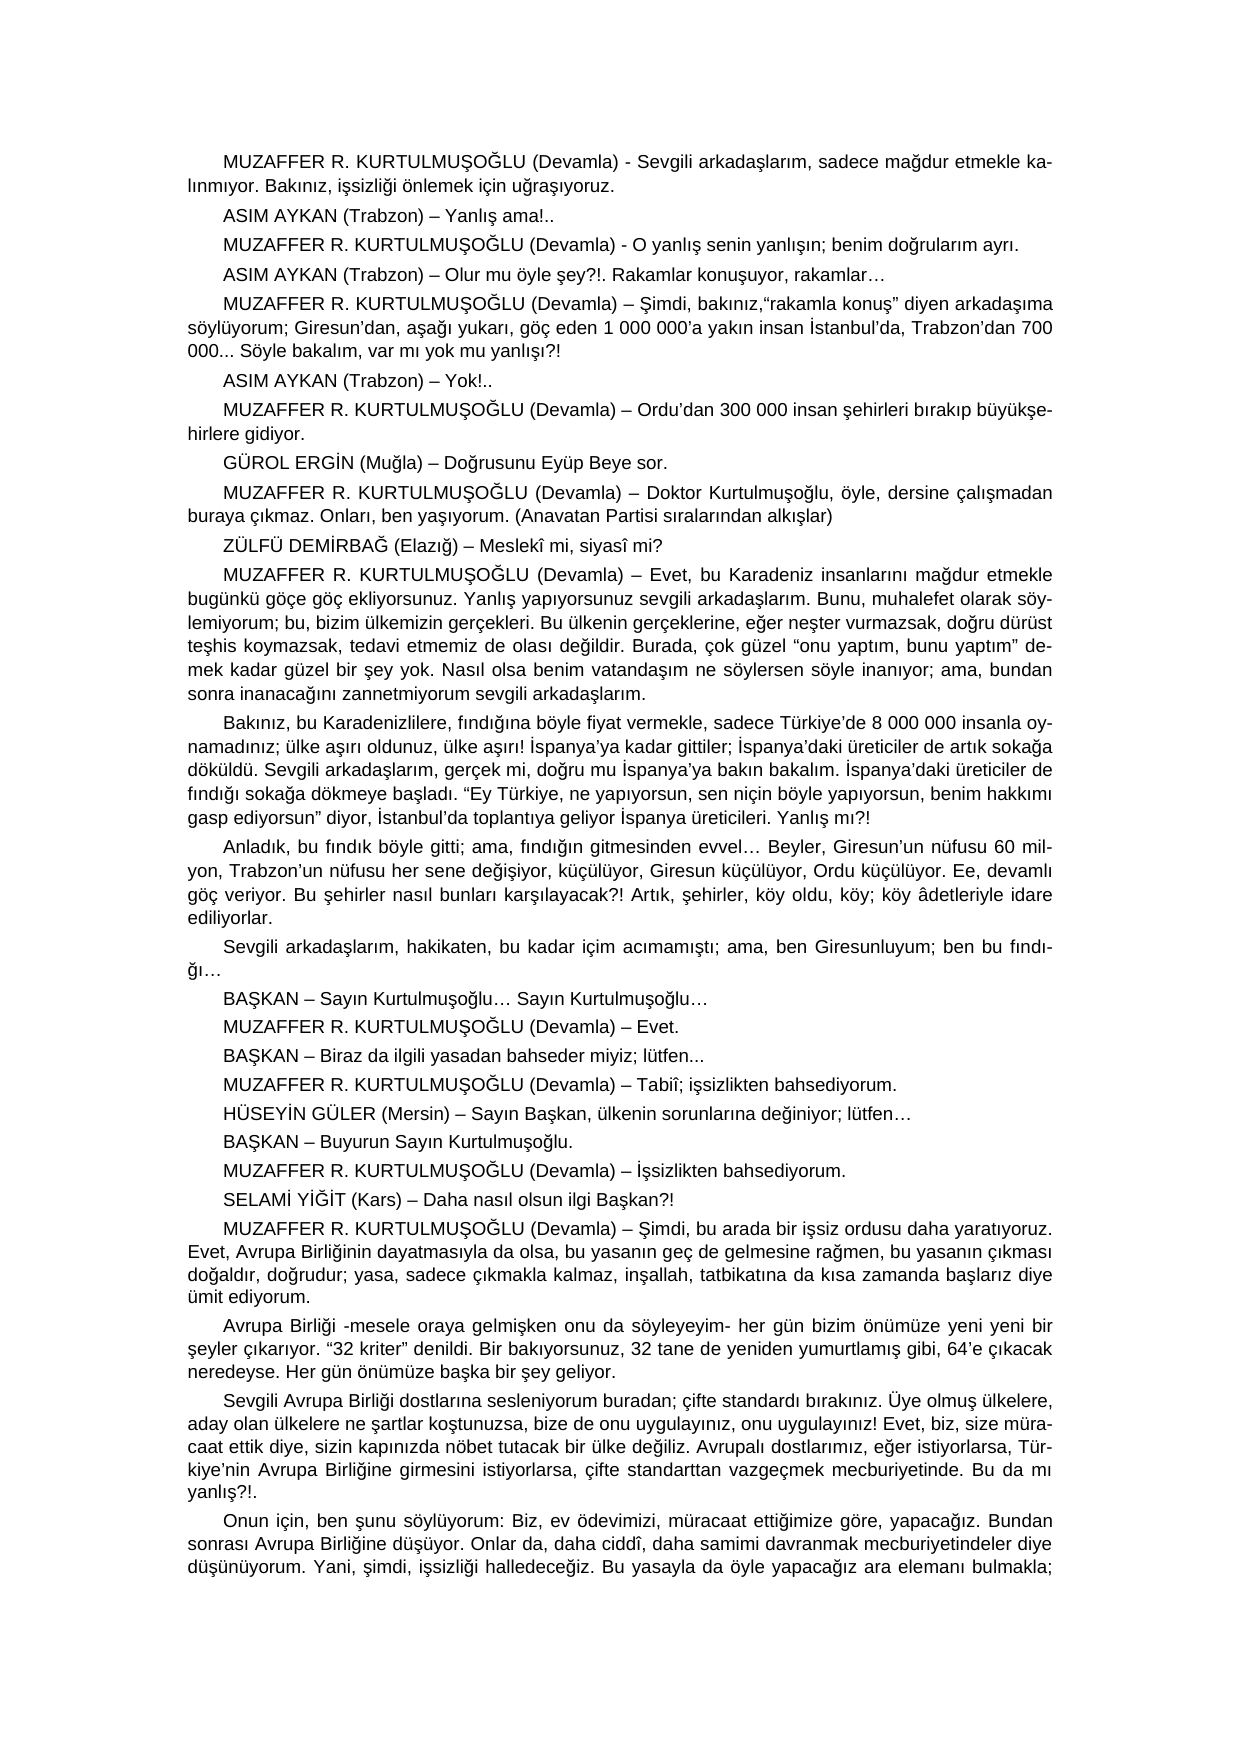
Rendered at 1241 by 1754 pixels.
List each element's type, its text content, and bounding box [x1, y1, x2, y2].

text Avrupa Birliği -mesele oraya gelmişken onu da söyleyeyim- her gün bizim önümüze yeni yeni bir şeyler çıkarıyor. “32 kriter” denildi. Bir bakıyorsunuz, 32 tane de yeniden yumurtlamış gibi, 64’e çıkacak neredeyse. Her gün önümüze başka bir şey geliyor. [187, 1314, 1053, 1383]
text MUZAFFER R. KURTULMUŞOĞLU (Devamla) – Evet. [187, 1016, 1053, 1038]
text MUZAFFER R. KURTULMUŞOĞLU (Devamla) - O yanlış senin yanlışın; benim doğrularım ayrı. [187, 233, 1053, 256]
text MUZAFFER R. KURTULMUŞOĞLU (Devamla) – Tabiî; işsizlikten bahsediyorum. [187, 1073, 1053, 1096]
text Sevgili arkadaşlarım, hakikaten, bu kadar içim acımamıştı; ama, ben Giresunluyum; ben bu fındığı… [187, 935, 1053, 981]
text Sevgili Avrupa Birliği dostlarına sesleniyorum buradan; çifte standardı bırakınız. Üye olmuş ülkelere, aday olan ülkelere ne şartlar koştunuzsa, bize de onu uygulayınız, onu uygulayınız! Evet, biz, size müracaat ettik diye, sizin kapınızda nöbet tutacak bir ülke değiliz. Avrupalı dostlarımız, eğer istiyorlarsa, Türkiye’nin Avrupa Birliğine girmesini istiyorlarsa, çifte standarttan vazgeçmek mecburiyetinde. Bu da mı yanlış?!. [187, 1389, 1053, 1503]
text ASIM AYKAN (Trabzon) – Yanlış ama!.. [187, 203, 1053, 227]
text ASIM AYKAN (Trabzon) – Yok!.. [187, 368, 1053, 392]
text MUZAFFER R. KURTULMUŞOĞLU (Devamla) – İşsizlikten bahsediyorum. [187, 1159, 1053, 1182]
text ZÜLFÜ DEMİRBAĞ (Elazığ) – Meslekî mi, siyasî mi? [187, 533, 1053, 557]
text BAŞKAN – Buyurun Sayın Kurtulmuşoğlu. [187, 1131, 1053, 1153]
text MUZAFFER R. KURTULMUŞOĞLU (Devamla) – Doktor Kurtulmuşoğlu, öyle, dersine çalışmadan buraya çıkmaz. Onları, ben yaşıyorum. (Anavatan Partisi sıralarından alkışlar) [187, 480, 1053, 528]
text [187, 1509, 1053, 1578]
text Anladık, bu fındık böyle gitti; ama, fındığın gitmesinden evvel… Beyler, Giresun’un nüfusu 60 milyon, Trabzon’un nüfusu her sene değişiyor, küçülüyor, Giresun küçülüyor, Ordu küçülüyor. Ee, devamlı göç veriyor. Bu şehirler nasıl bunları karşılayacak?! Artık, şehirler, köy oldu, köy; köy âdetleriyle idare ediliyorlar. [187, 835, 1053, 929]
text MUZAFFER R. KURTULMUŞOĞLU (Devamla) – Şimdi, bu arada bir işsiz ordusu daha yaratıyoruz. Evet, Avrupa Birliğinin dayatmasıyla da olsa, bu yasanın geç de gelmesine rağmen, bu yasanın çıkması doğaldır, doğrudur; yasa, sadece çıkmakla kalmaz, inşallah, tatbikatına da kısa zamanda başlarız diye ümit ediyorum. [187, 1217, 1053, 1308]
text Bakınız, bu Karadenizlilere, fındığına böyle fiyat vermekle, sadece Türkiye’de 8 000 000 insanla oynamadınız; ülke aşırı oldunuz, ülke aşırı! İspanya’ya kadar gittiler; İspanya’daki üreticiler de artık sokağa döküldü. Sevgili arkadaşlarım, gerçek mi, doğru mu İspanya’ya bakın bakalım. İspanya’daki üreticiler de fındığı sokağa dökmeye başladı. “Ey Türkiye, ne yapıyorsun, sen niçin böyle yapıyorsun, benim hakkımı gasp ediyorsun” diyor, İstanbul’da toplantıya geliyor İspanya üreticileri. Yanlış mı?! [187, 711, 1053, 829]
text MUZAFFER R. KURTULMUŞOĞLU (Devamla) - Sevgili arkadaşlarım, sadece mağdur etmekle kalınmıyor. Bakınız, işsizliği önlemek için uğraşıyoruz. [187, 150, 1053, 197]
text SELAMİ YİĞİT (Kars) – Daha nasıl olsun ilgi Başkan?! [187, 1188, 1053, 1211]
text BAŞKAN – Biraz da ilgili yasadan bahseder miyiz; lütfen... [187, 1044, 1053, 1067]
text ASIM AYKAN (Trabzon) – Olur mu öyle şey?!. Rakamlar konuşuyor, rakamlar… [187, 262, 1053, 286]
text GÜROL ERGİN (Muğla) – Doğrusunu Eyüp Beye sor. [187, 451, 1053, 474]
text HÜSEYİN GÜLER (Mersin) – Sayın Başkan, ülkenin sorunlarına değiniyor; lütfen… [187, 1102, 1053, 1125]
text BAŞKAN – Sayın Kurtulmuşoğlu… Sayın Kurtulmuşoğlu… [187, 987, 1053, 1010]
text MUZAFFER R. KURTULMUŞOĞLU (Devamla) – Şimdi, bakınız,“rakamla konuş” diyen arkadaşıma söylüyorum; Giresun’dan, aşağı yukarı, göç eden 1 000 000’a yakın insan İstanbul’da, Trabzon’dan 700 000... Söyle bakalım, var mı yok mu yanlışı?! [187, 292, 1053, 362]
text MUZAFFER R. KURTULMUŞOĞLU (Devamla) – Evet, bu Karadeniz insanlarını mağdur etmekle bugünkü göçe göç ekliyorsunuz. Yanlış yapıyorsunuz sevgili arkadaşlarım. Bunu, muhalefet olarak söylemiyorum; bu, bizim ülkemizin gerçekleri. Bu ülkenin gerçeklerine, eğer neşter vurmazsak, doğru dürüst teşhis koymazsak, tedavi etmemiz de olası değildir. Burada, çok güzel “onu yaptım, bunu yaptım” demek kadar güzel bir şey yok. Nasıl olsa benim vatandaşım ne söylersen söyle inanıyor; ama, bundan sonra inanacağını zannetmiyorum sevgili arkadaşlarım. [187, 563, 1053, 705]
text MUZAFFER R. KURTULMUŞOĞLU (Devamla) – Ordu’dan 300 000 insan şehirleri bırakıp büyükşehirlere gidiyor. [187, 398, 1053, 445]
